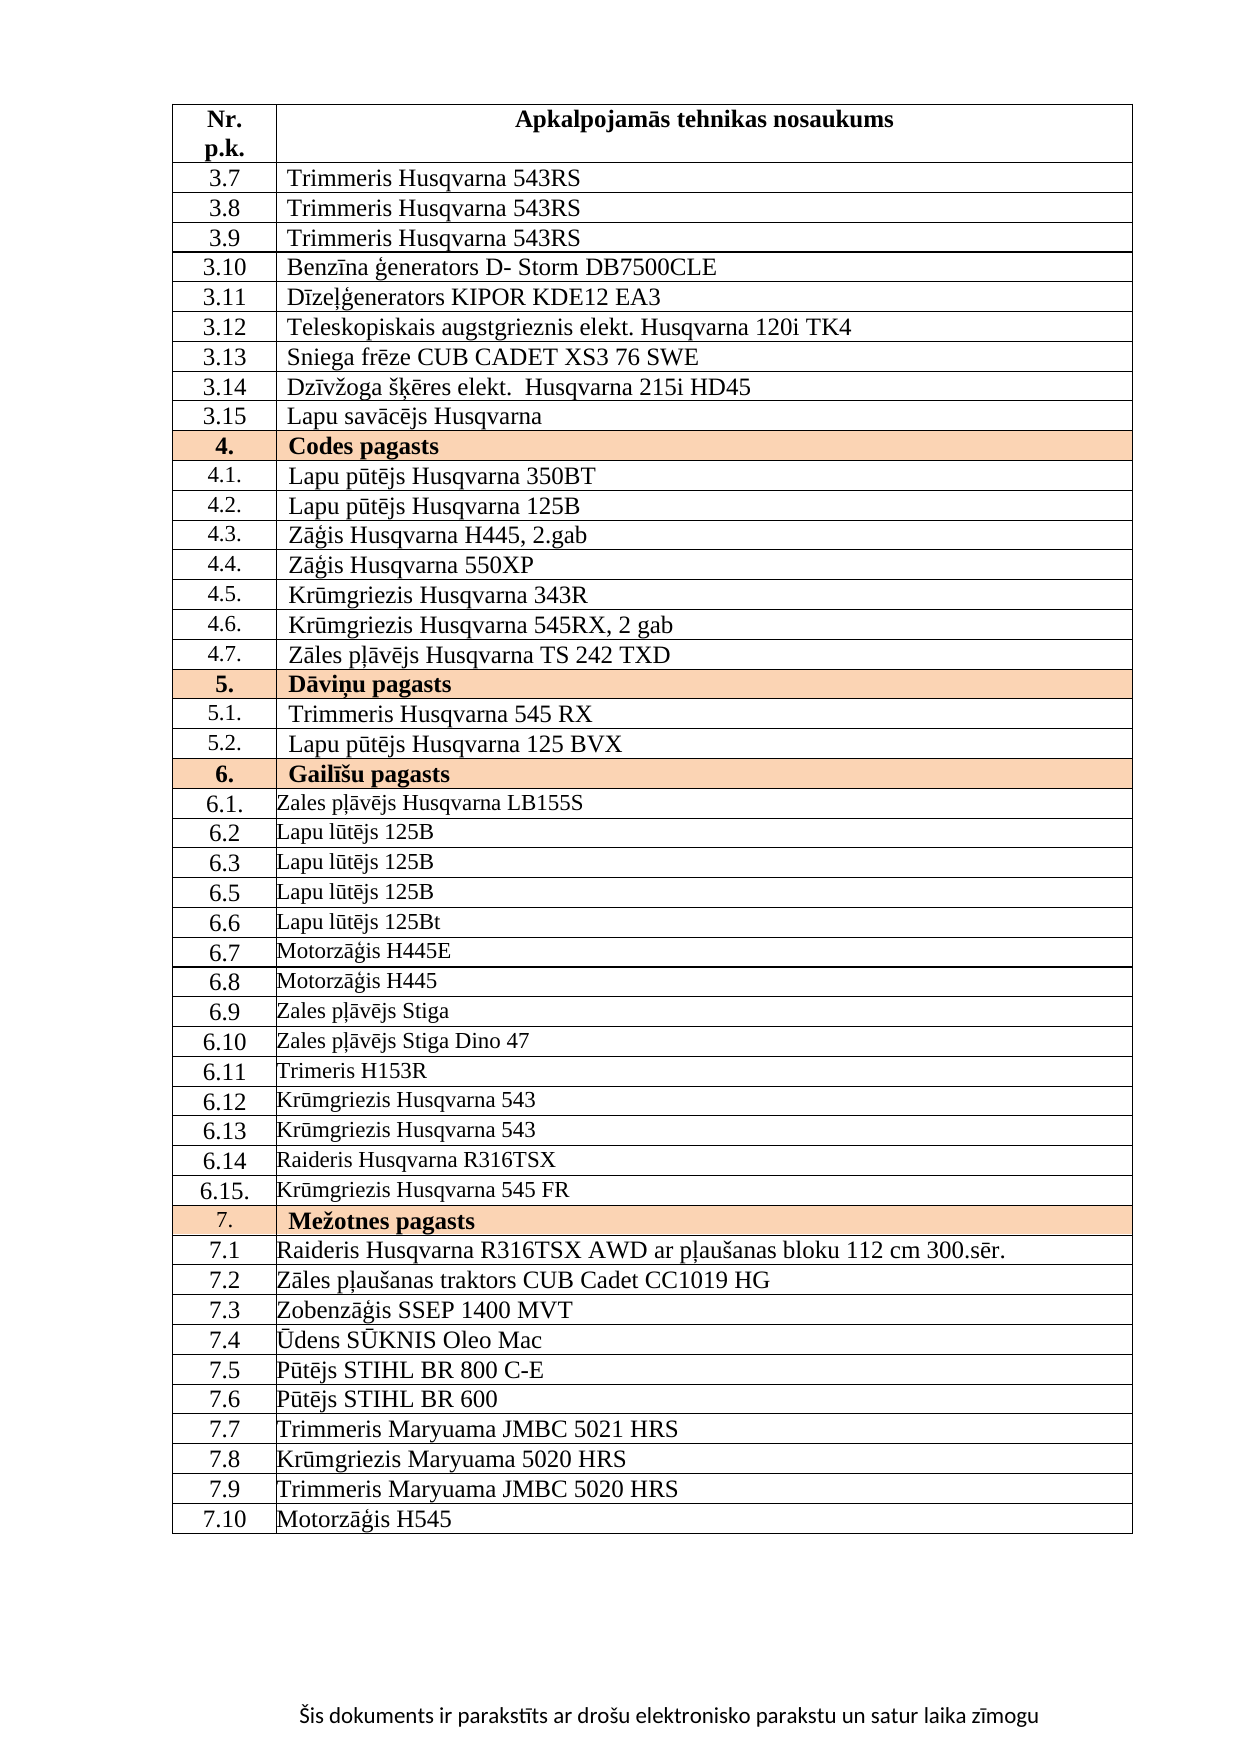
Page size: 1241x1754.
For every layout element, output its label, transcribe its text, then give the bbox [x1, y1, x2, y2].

table_cell 3.10 [173, 253, 276, 281]
table_cell 7.8 [173, 1444, 276, 1473]
table_cell 4.5. [173, 580, 276, 609]
table_cell Zales pļāvējs Stiga Dino 47 [277, 1027, 1132, 1056]
table_cell Motorzāģis H445E [277, 938, 1132, 966]
table_cell Trimmeris Maryuama JMBC 5021 HRS [277, 1414, 1132, 1443]
table_cell 7.4 [173, 1325, 276, 1354]
table_cell 5.2. [173, 729, 276, 758]
table_cell Ūdens SŪKNIS Oleo Mac [277, 1325, 1132, 1354]
table_cell 3.8 [173, 193, 276, 222]
table_cell Zales pļāvējs Husqvarna LB155S [277, 789, 1132, 817]
table_cell 7. [173, 1206, 276, 1234]
table_cell 6.2 [173, 819, 276, 847]
table_cell Lapu lūtējs 125B [277, 848, 1132, 877]
table_cell 3.7 [173, 163, 276, 192]
table_cell Zobenzāģis SSEP 1400 MVT [277, 1295, 1132, 1324]
table_cell Benzīna ģenerators D- Storm DB7500CLE [277, 253, 1132, 281]
table_cell Lapu pūtējs Husqvarna 125 BVX [277, 729, 1132, 758]
table_cell Motorzāģis H445 [277, 968, 1132, 996]
table_cell Lapu pūtējs Husqvarna 125B [277, 491, 1132, 519]
table_cell Dzīvžoga šķēres elekt. Husqvarna 215i HD45 [277, 372, 1132, 400]
table_cell 6.6 [173, 908, 276, 937]
table_cell Krūmgriezis Husqvarna 545RX, 2 gab [277, 610, 1132, 639]
table_cell 5.1. [173, 699, 276, 728]
table_cell Pūtējs STIHL BR 800 C-E [277, 1355, 1132, 1383]
table_cell Lapu lūtējs 125B [277, 819, 1132, 847]
table_cell 7.3 [173, 1295, 276, 1324]
table_cell 6.13 [173, 1116, 276, 1145]
table_cell 6.3 [173, 848, 276, 877]
table_cell Krūmgriezis Maryuama 5020 HRS [277, 1444, 1132, 1473]
table_cell Lapu lūtējs 125Bt [277, 908, 1132, 937]
table_cell Trimmeris Maryuama JMBC 5020 HRS [277, 1474, 1132, 1503]
table_cell 7.7 [173, 1414, 276, 1443]
table_cell Dāviņu pagasts [277, 670, 1132, 698]
table_cell Trimmeris Husqvarna 543RS [277, 163, 1132, 192]
table_cell 6.8 [173, 968, 276, 996]
table_cell 4.2. [173, 491, 276, 519]
table_cell Sniega frēze CUB CADET XS3 76 SWE [277, 342, 1132, 371]
table_cell Raideris Husqvarna R316TSX [277, 1146, 1132, 1175]
table_cell 7.10 [173, 1504, 276, 1532]
table_cell 4.3. [173, 521, 276, 549]
table_cell Motorzāģis H545 [277, 1504, 1132, 1532]
table_cell Codes pagasts [277, 431, 1132, 460]
table_cell 4. [173, 431, 276, 460]
table_cell Mežotnes pagasts [277, 1206, 1132, 1234]
table_cell Lapu lūtējs 125B [277, 878, 1132, 907]
table_cell 6.11 [173, 1057, 276, 1086]
table_cell 7.2 [173, 1265, 276, 1294]
table_cell Zāles pļāvējs Husqvarna TS 242 TXD [277, 640, 1132, 668]
table_cell Zāles pļaušanas traktors CUB Cadet CC1019 HG [277, 1265, 1132, 1294]
table_cell 4.7. [173, 640, 276, 668]
table_cell Dīzeļģenerators KIPOR KDE12 EA3 [277, 282, 1132, 311]
table_cell Krūmgriezis Husqvarna 543 [277, 1116, 1132, 1145]
table_cell 4.6. [173, 610, 276, 639]
table_cell 7.1 [173, 1236, 276, 1264]
table_cell 3.13 [173, 342, 276, 371]
table_cell Trimeris H153R [277, 1057, 1132, 1086]
table_cell 4.1. [173, 461, 276, 490]
table_cell Krūmgriezis Husqvarna 543 [277, 1087, 1132, 1115]
table_cell Trimmeris Husqvarna 543RS [277, 193, 1132, 222]
table_cell 6.1. [173, 789, 276, 817]
table_cell 6.14 [173, 1146, 276, 1175]
table_cell Raideris Husqvarna R316TSX AWD ar pļaušanas bloku 112 cm 300.sēr. [277, 1236, 1132, 1264]
table_cell 6.12 [173, 1087, 276, 1115]
table_cell Zales pļāvējs Stiga [277, 997, 1132, 1026]
table_cell Trimmeris Husqvarna 543RS [277, 223, 1132, 251]
table_cell 3.12 [173, 312, 276, 341]
table_cell Trimmeris Husqvarna 545 RX [277, 699, 1132, 728]
table_cell 7.6 [173, 1385, 276, 1413]
table_cell Lapu savācējs Husqvarna [277, 401, 1132, 430]
table_cell 4.4. [173, 550, 276, 579]
table_cell 6. [173, 759, 276, 788]
table_cell 6.10 [173, 1027, 276, 1056]
table_header Apkalpojamās tehnikas nosaukums [277, 105, 1132, 162]
table_cell Teleskopiskais augstgrieznis elekt. Husqvarna 120i TK4 [277, 312, 1132, 341]
table_cell 7.9 [173, 1474, 276, 1503]
table_cell Lapu pūtējs Husqvarna 350BT [277, 461, 1132, 490]
table_cell Zāģis Husqvarna H445, 2.gab [277, 521, 1132, 549]
table_cell 5. [173, 670, 276, 698]
table_cell 6.15. [173, 1176, 276, 1205]
table_cell 7.5 [173, 1355, 276, 1383]
table_cell Gailīšu pagasts [277, 759, 1132, 788]
table_cell Krūmgriezis Husqvarna 343R [277, 580, 1132, 609]
table_cell 6.7 [173, 938, 276, 966]
table_cell Krūmgriezis Husqvarna 545 FR [277, 1176, 1132, 1205]
table_cell 3.9 [173, 223, 276, 251]
table_cell 3.14 [173, 372, 276, 400]
table_cell Zāģis Husqvarna 550XP [277, 550, 1132, 579]
table_cell 6.5 [173, 878, 276, 907]
table_cell 3.15 [173, 401, 276, 430]
table_header Nr. p.k. [173, 105, 276, 162]
table_cell Pūtējs STIHL BR 600 [277, 1385, 1132, 1413]
table_cell 6.9 [173, 997, 276, 1026]
table_cell 3.11 [173, 282, 276, 311]
